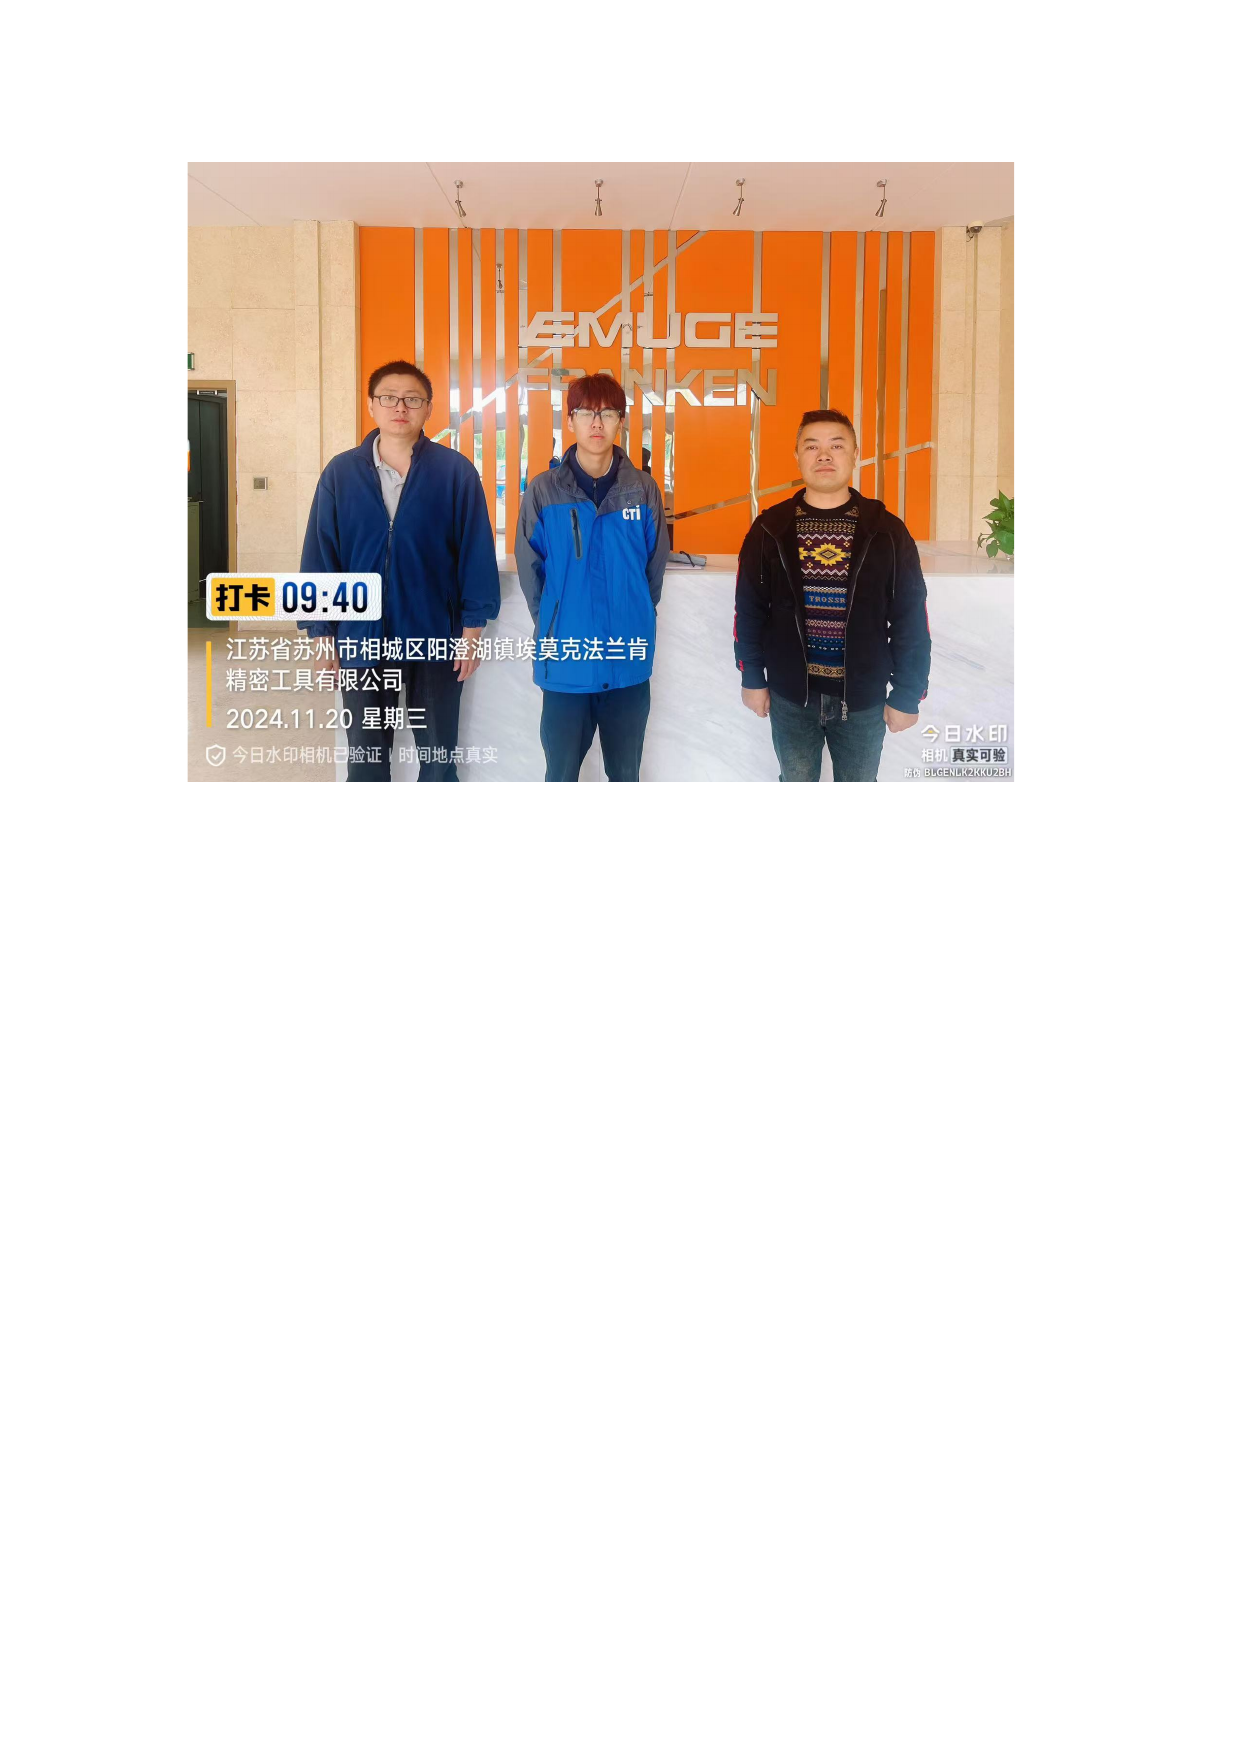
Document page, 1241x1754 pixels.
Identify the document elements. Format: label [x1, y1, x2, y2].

picture [187, 162, 1015, 782]
